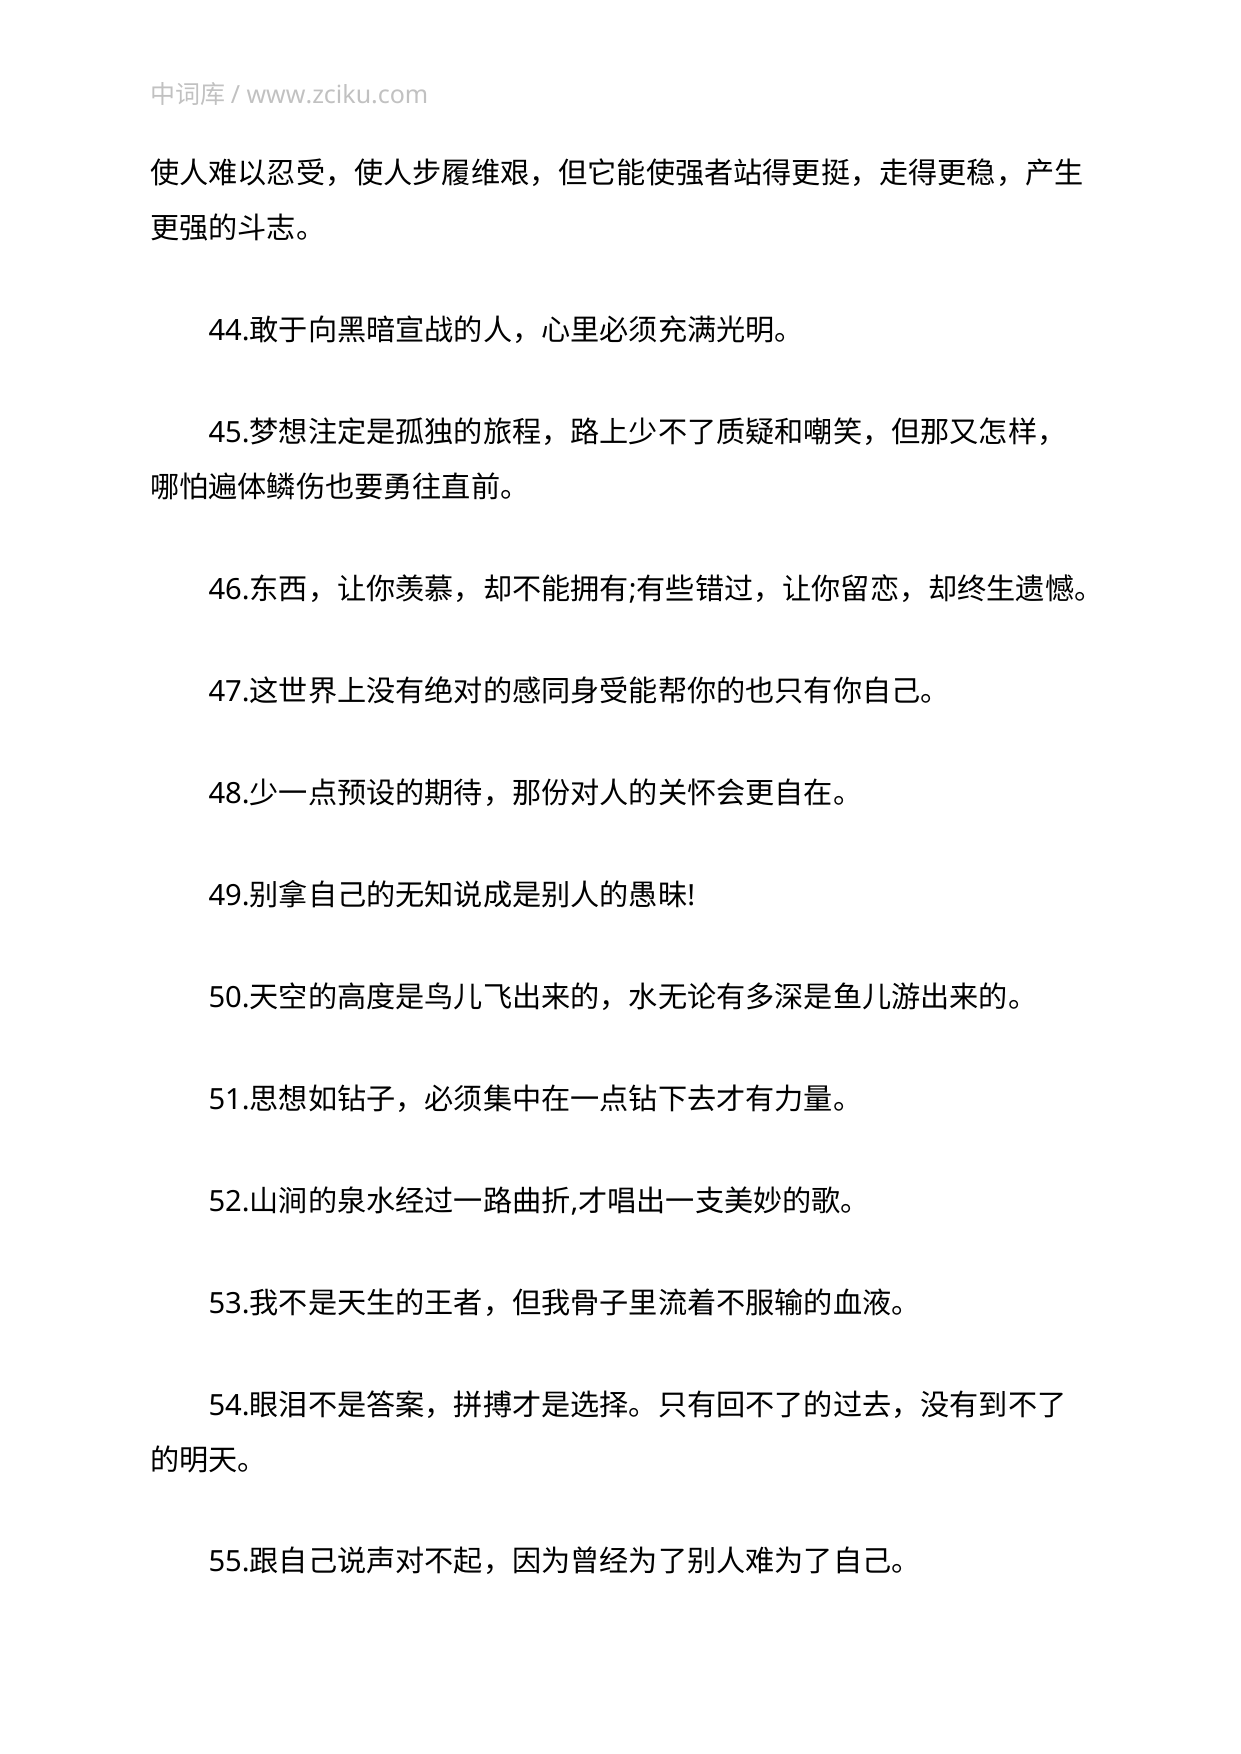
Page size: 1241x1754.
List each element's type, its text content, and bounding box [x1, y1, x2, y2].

text 54.眼泪不是答案，拼搏才是选择。只有回不了的过去，没有到不了的明天。 [150, 1381, 1090, 1478]
text 50.天空的高度是鸟儿飞出来的，水无论有多深是鱼儿游出来的。 [150, 973, 1090, 1016]
text 44.敢于向黑暗宣战的人，心里必须充满光明。 [150, 307, 1090, 349]
text 46.东西，让你羡慕，却不能拥有;有些错过，让你留恋，却终生遗憾。 [150, 565, 1090, 608]
text 51.思想如钻子，必须集中在一点钻下去才有力量。 [150, 1075, 1090, 1118]
text 52.山涧的泉水经过一路曲折,才唱出一支美妙的歌。 [150, 1177, 1090, 1220]
text 55.跟自己说声对不起，因为曾经为了别人难为了自己。 [150, 1538, 1090, 1580]
text 47.这世界上没有绝对的感同身受能帮你的也只有你自己。 [150, 667, 1090, 710]
text 45.梦想注定是孤独的旅程，路上少不了质疑和嘲笑，但那又怎样，哪怕遍体鳞伤也要勇往直前。 [150, 409, 1090, 506]
text 53.我不是天生的王者，但我骨子里流着不服输的血液。 [150, 1279, 1090, 1322]
text 48.少一点预设的期待，那份对人的关怀会更自在。 [150, 769, 1090, 812]
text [150, 150, 1090, 247]
text 49.别拿自己的无知说成是别人的愚昧! [150, 871, 1090, 914]
